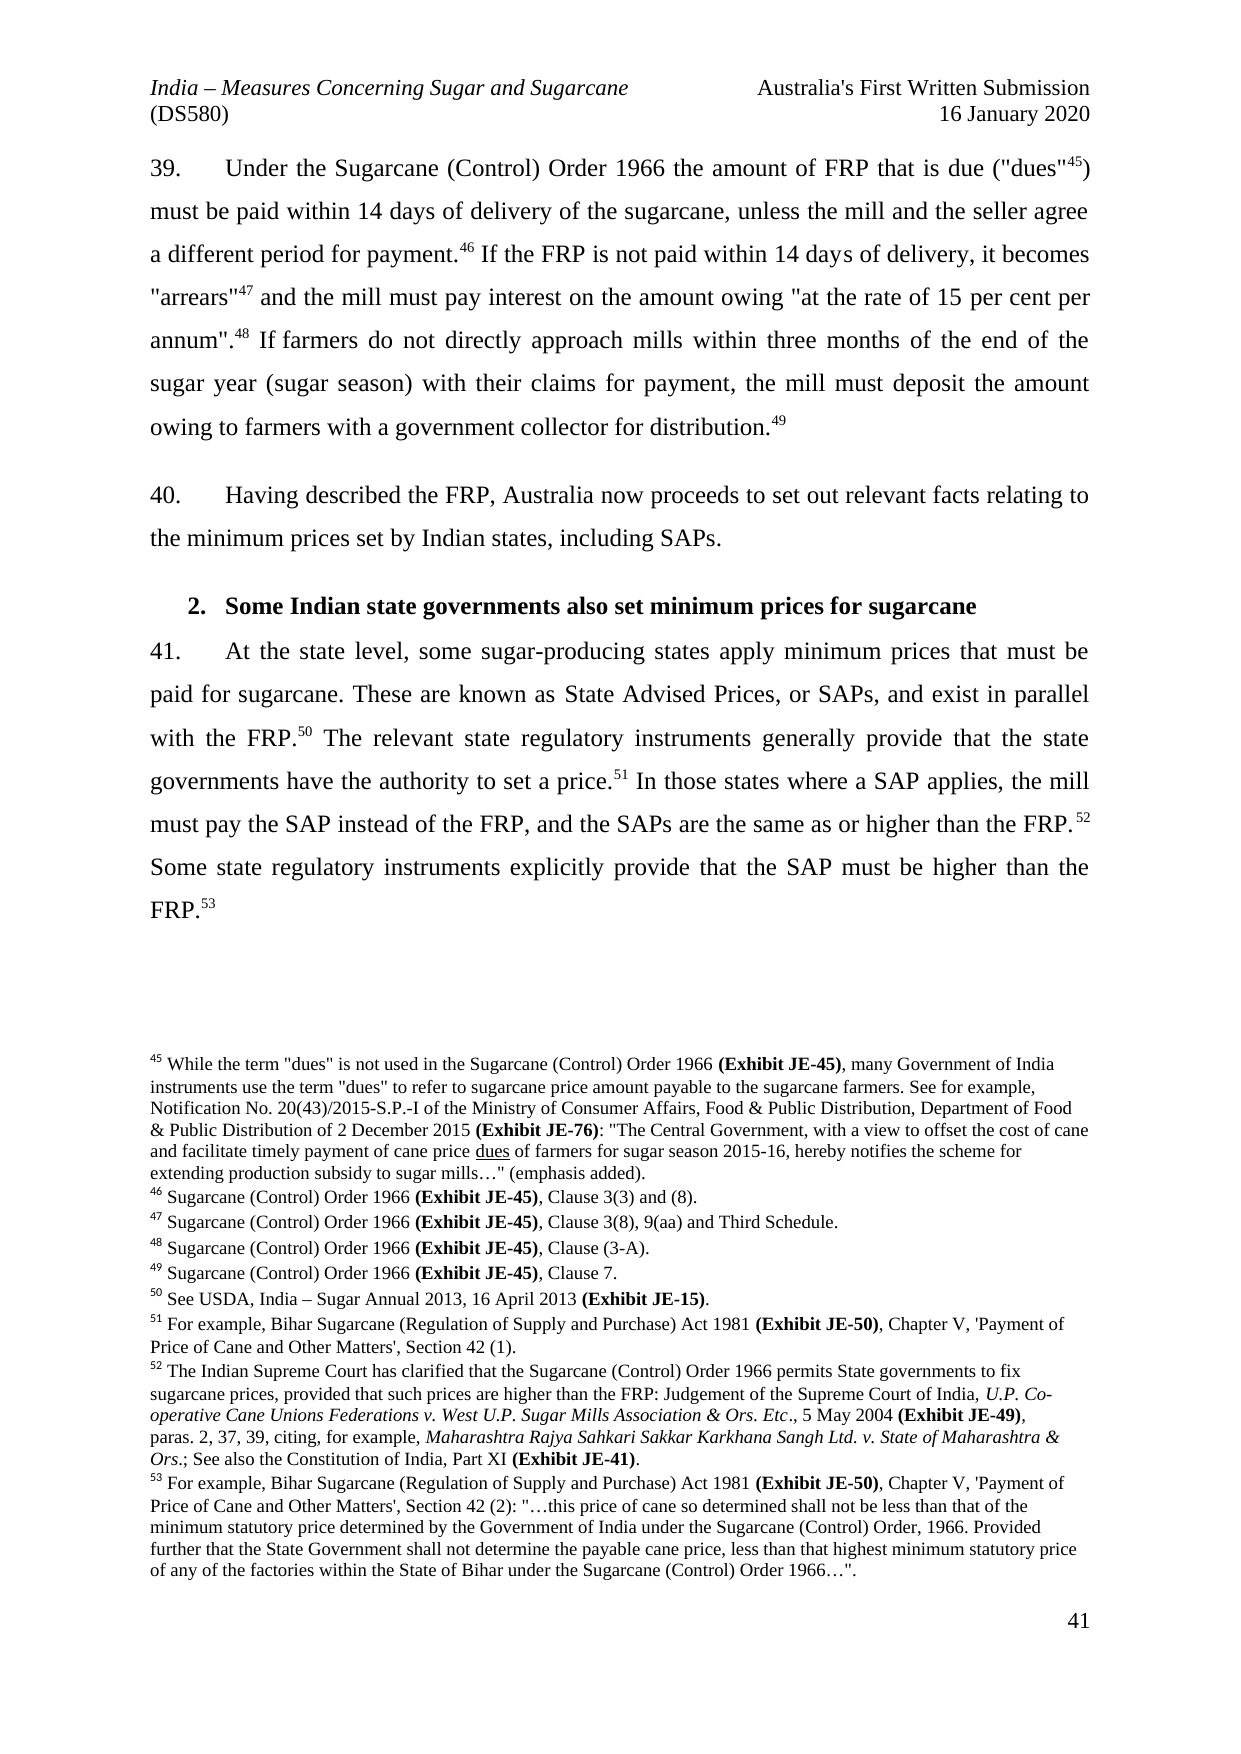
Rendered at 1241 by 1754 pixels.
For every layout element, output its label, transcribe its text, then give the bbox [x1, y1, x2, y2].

list Under the Sugarcane (Control) Order 1966 the amount of FRP that is due ("dues") must be paid within 14 days of delivery of the sugarcane, unless the mill and the seller agree a different period for payment. If the FRP is not paid within 14 days of delivery, it becomes "arrears" and the mill must pay interest on the amount owing "at the rate of 15 per cent per annum". If farmers do not directly approach mills within three months of the end of the sugar year (sugar season) with their claims for payment, the mill must deposit the amount owing to farmers with a government collector for distribution. [150, 153, 1090, 440]
subtitle Some Indian state governments also set minimum prices for sugarcane [187, 591, 1090, 620]
list Having described the FRP, Australia now proceeds to set out relevant facts relating to the minimum prices set by Indian states, including SAPs. [150, 480, 1090, 552]
list At the state level, some sugar-producing states apply minimum prices that must be paid for sugarcane. These are known as State Advised Prices, or SAPs, and exist in parallel with the FRP. The relevant state regulatory instruments generally provide that the state governments have the authority to set a price. In those states where a SAP applies, the mill must pay the SAP instead of the FRP, and the SAPs are the same as or higher than the FRP. Some state regulatory instruments explicitly provide that the SAP must be higher than the FRP. [150, 636, 1090, 924]
